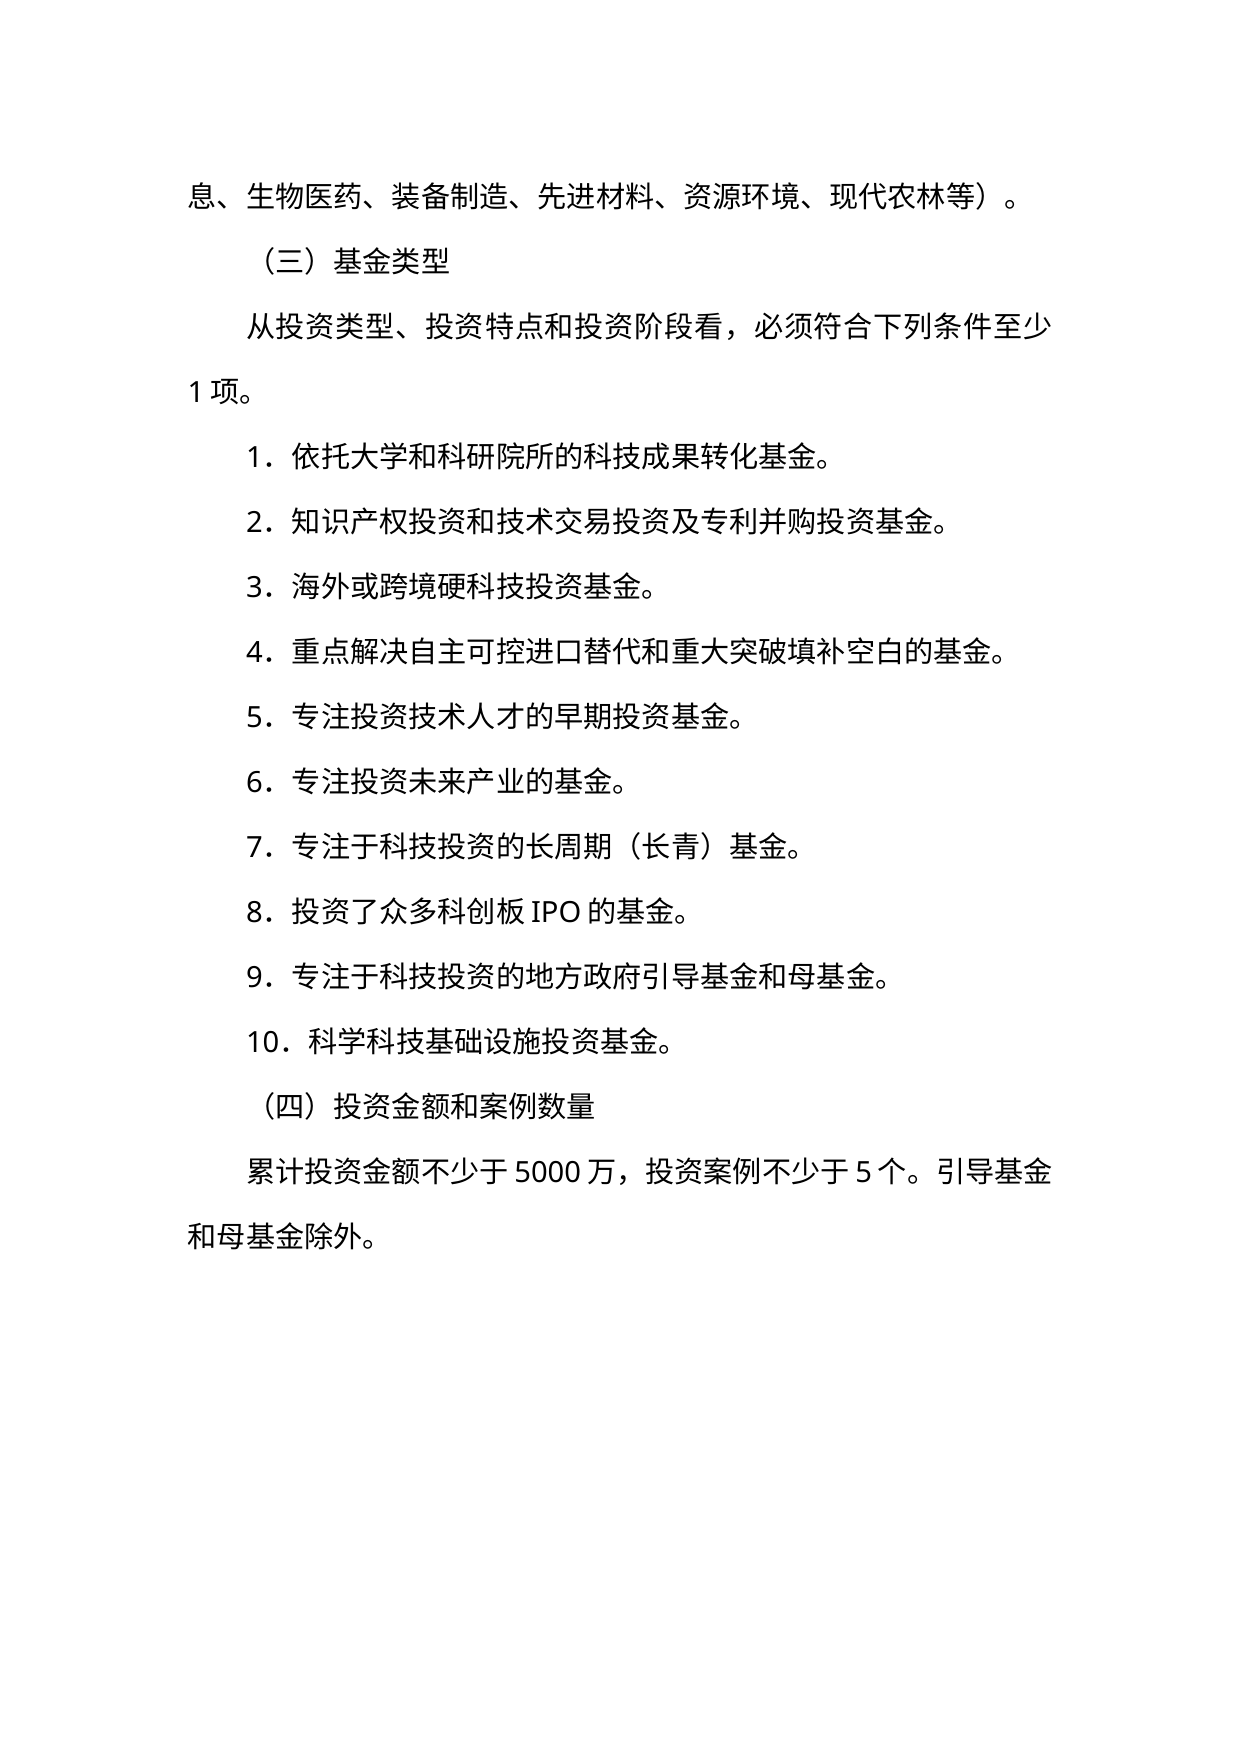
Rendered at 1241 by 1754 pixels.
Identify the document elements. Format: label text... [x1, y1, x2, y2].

text （四）投资金额和案例数量 [187, 1072, 1053, 1137]
text 3．海外或跨境硬科技投资基金。 [187, 552, 1053, 617]
text （三）基金类型 [187, 227, 1053, 292]
text 从投资类型、投资特点和投资阶段看，必须符合下列条件至少1项。 [187, 292, 1053, 422]
text 8．投资了众多科创板IPO的基金。 [187, 877, 1053, 942]
text 4．重点解决自主可控进口替代和重大突破填补空白的基金。 [187, 617, 1053, 682]
text 9．专注于科技投资的地方政府引导基金和母基金。 [187, 942, 1053, 1007]
text 6．专注投资未来产业的基金。 [187, 747, 1053, 812]
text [187, 162, 1053, 227]
text 10．科学科技基础设施投资基金。 [187, 1007, 1053, 1072]
text 7．专注于科技投资的长周期（长青）基金。 [187, 812, 1053, 877]
text 2．知识产权投资和技术交易投资及专利并购投资基金。 [187, 487, 1053, 552]
text 1．依托大学和科研院所的科技成果转化基金。 [187, 422, 1053, 487]
text 5．专注投资技术人才的早期投资基金。 [187, 682, 1053, 747]
text 累计投资金额不少于5000万，投资案例不少于5个。引导基金和母基金除外。 [187, 1137, 1053, 1267]
